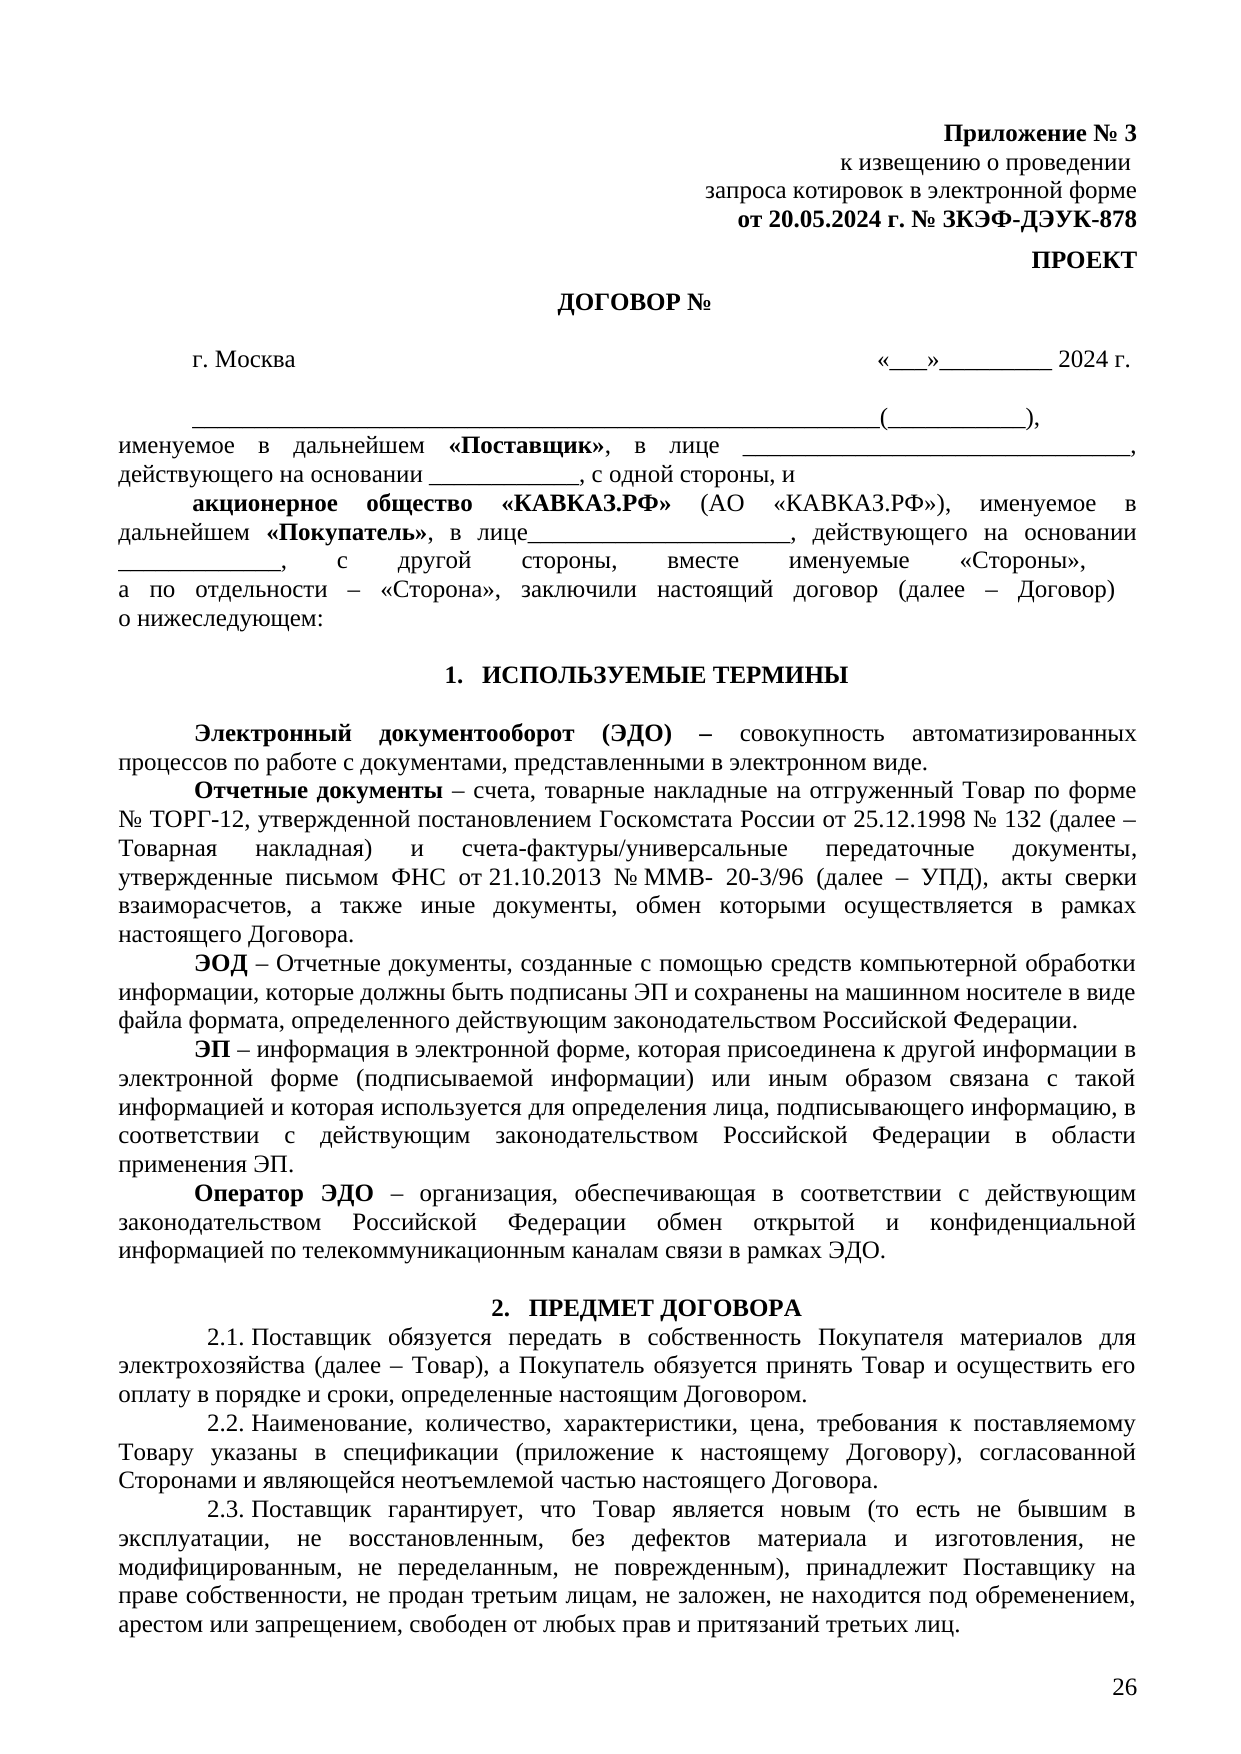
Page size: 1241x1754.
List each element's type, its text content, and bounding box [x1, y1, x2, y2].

list Поставщик гарантирует, что Товар является новым (то есть не бывшим в эксплуатации, не восстановленным, без дефектов материала и изготовления, не модифицированным, не переделанным, не поврежденным), принадлежит Поставщику на праве собственности, не продан третьим лицам, не заложен, не находится под обременением, арестом или запрещением, свободен от любых прав и притязаний третьих лиц. [118, 1494, 1137, 1638]
text ЭОД – Отчетные документы, созданные с помощью средств компьютерной обработки информации, которые должны быть подписаны ЭП и сохранены на машинном носителе в виде файла формата, определенного действующим законодательством Российской Федерации. [118, 948, 1137, 1034]
text г. Москва «___»_________ 2024 г. [118, 344, 1137, 373]
list ПРЕДМЕТ ДОГОВОРА [156, 1293, 1137, 1322]
text Оператор ЭДО – организация, обеспечивающая в соответствии с действующим законодательством Российской Федерации обмен открытой и конфиденциальной информацией по телекоммуникационным каналам связи в рамках ЭДО. [118, 1178, 1137, 1264]
text ЭП – информация в электронной форме, которая присоединена к другой информации в электронной форме (подписываемой информации) или иным образом связана с такой информацией и которая используется для определения лица, подписывающего информацию, в соответствии с действующим законодательством Российской Федерации в области применения ЭП. [118, 1034, 1137, 1178]
text ПРОЕКТ [118, 246, 1137, 274]
text Электронный документооборот (ЭДО) – совокупность автоматизированных процессов по работе с документами, представленными в электронном виде. [118, 718, 1137, 776]
text к извещению о проведении запроса котировок в электронной форме [118, 147, 1137, 204]
text Отчетные документы – счета, товарные накладные на отгруженный Товар по форме № ТОРГ-12, утвержденной постановлением Госкомстата России от 25.12.1998 № 132 (далее – Товарная накладная) и счета-фактуры/универсальные передаточные документы, утвержденные письмом ФНС от 21.10.2013 № ММВ- 20-3/96 (далее – УПД), акты сверки взаиморасчетов, а также иные документы, обмен которыми осуществляется в рамках настоящего Договора. [118, 776, 1137, 948]
text от 20.05.2024 г. № ЗКЭФ-ДЭУК-878 [118, 204, 1137, 233]
list ИСПОЛЬЗУЕМЫЕ ТЕРМИНЫ [156, 661, 1137, 689]
text акционерное общество «КАВКАЗ.РФ» (АО «КАВКАЗ.РФ»), именуемое в дальнейшем «Покупатель», в лице_____________________, действующего на основании _____________, с другой стороны, вместе именуемые «Стороны», а по отдельности – «Сторона», заключили настоящий договор (далее – Договор) о нижеследующем: [118, 488, 1137, 632]
text Приложение № 3 [118, 118, 1137, 147]
text _______________________________________________________(___________), именуемое в дальнейшем «Поставщик», в лице _______________________________, действующего на основании ____________, с одной стороны, и [118, 402, 1137, 488]
list Наименование, количество, характеристики, цена, требования к поставляемому Товару указаны в спецификации (приложение к настоящему Договору), согласованной Сторонами и являющейся неотъемлемой частью настоящего Договора. [118, 1408, 1137, 1494]
text ДОГОВОР № [133, 287, 1137, 316]
list Поставщик обязуется передать в собственность Покупателя материалов для электрохозяйства (далее – Товар), а Покупатель обязуется принять Товар и осуществить его оплату в порядке и сроки, определенные настоящим Договором. [118, 1322, 1137, 1408]
